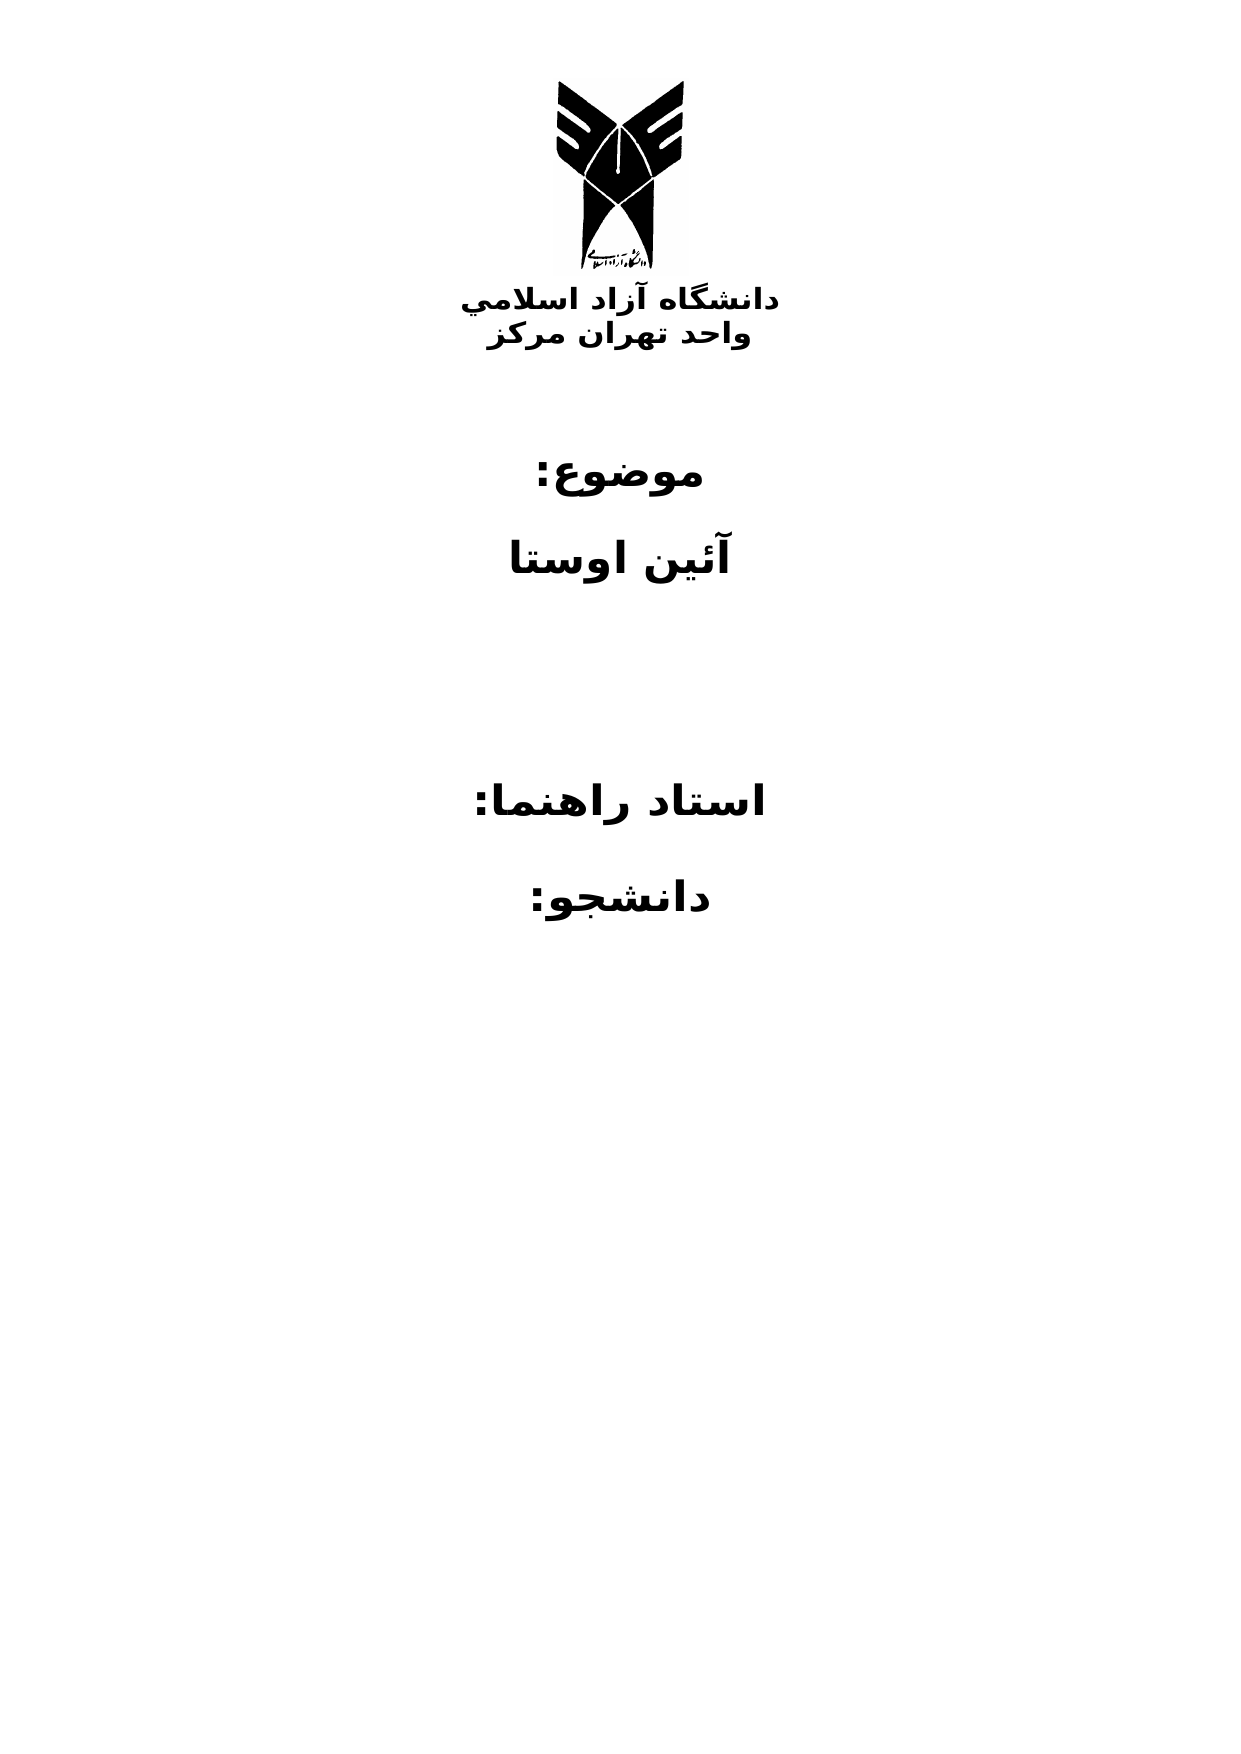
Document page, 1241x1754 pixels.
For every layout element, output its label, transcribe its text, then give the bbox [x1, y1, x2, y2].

text آئين اوستا [150, 533, 1090, 583]
picture [552, 78, 690, 276]
subtitle واحد تهران مرکز [150, 316, 1090, 350]
text دانشجو: [150, 873, 1090, 921]
text موضوع: [150, 446, 1090, 497]
subtitle دانشگاه آزاد اسلامي [150, 282, 1090, 316]
text استاد راهنما: [150, 776, 1090, 825]
